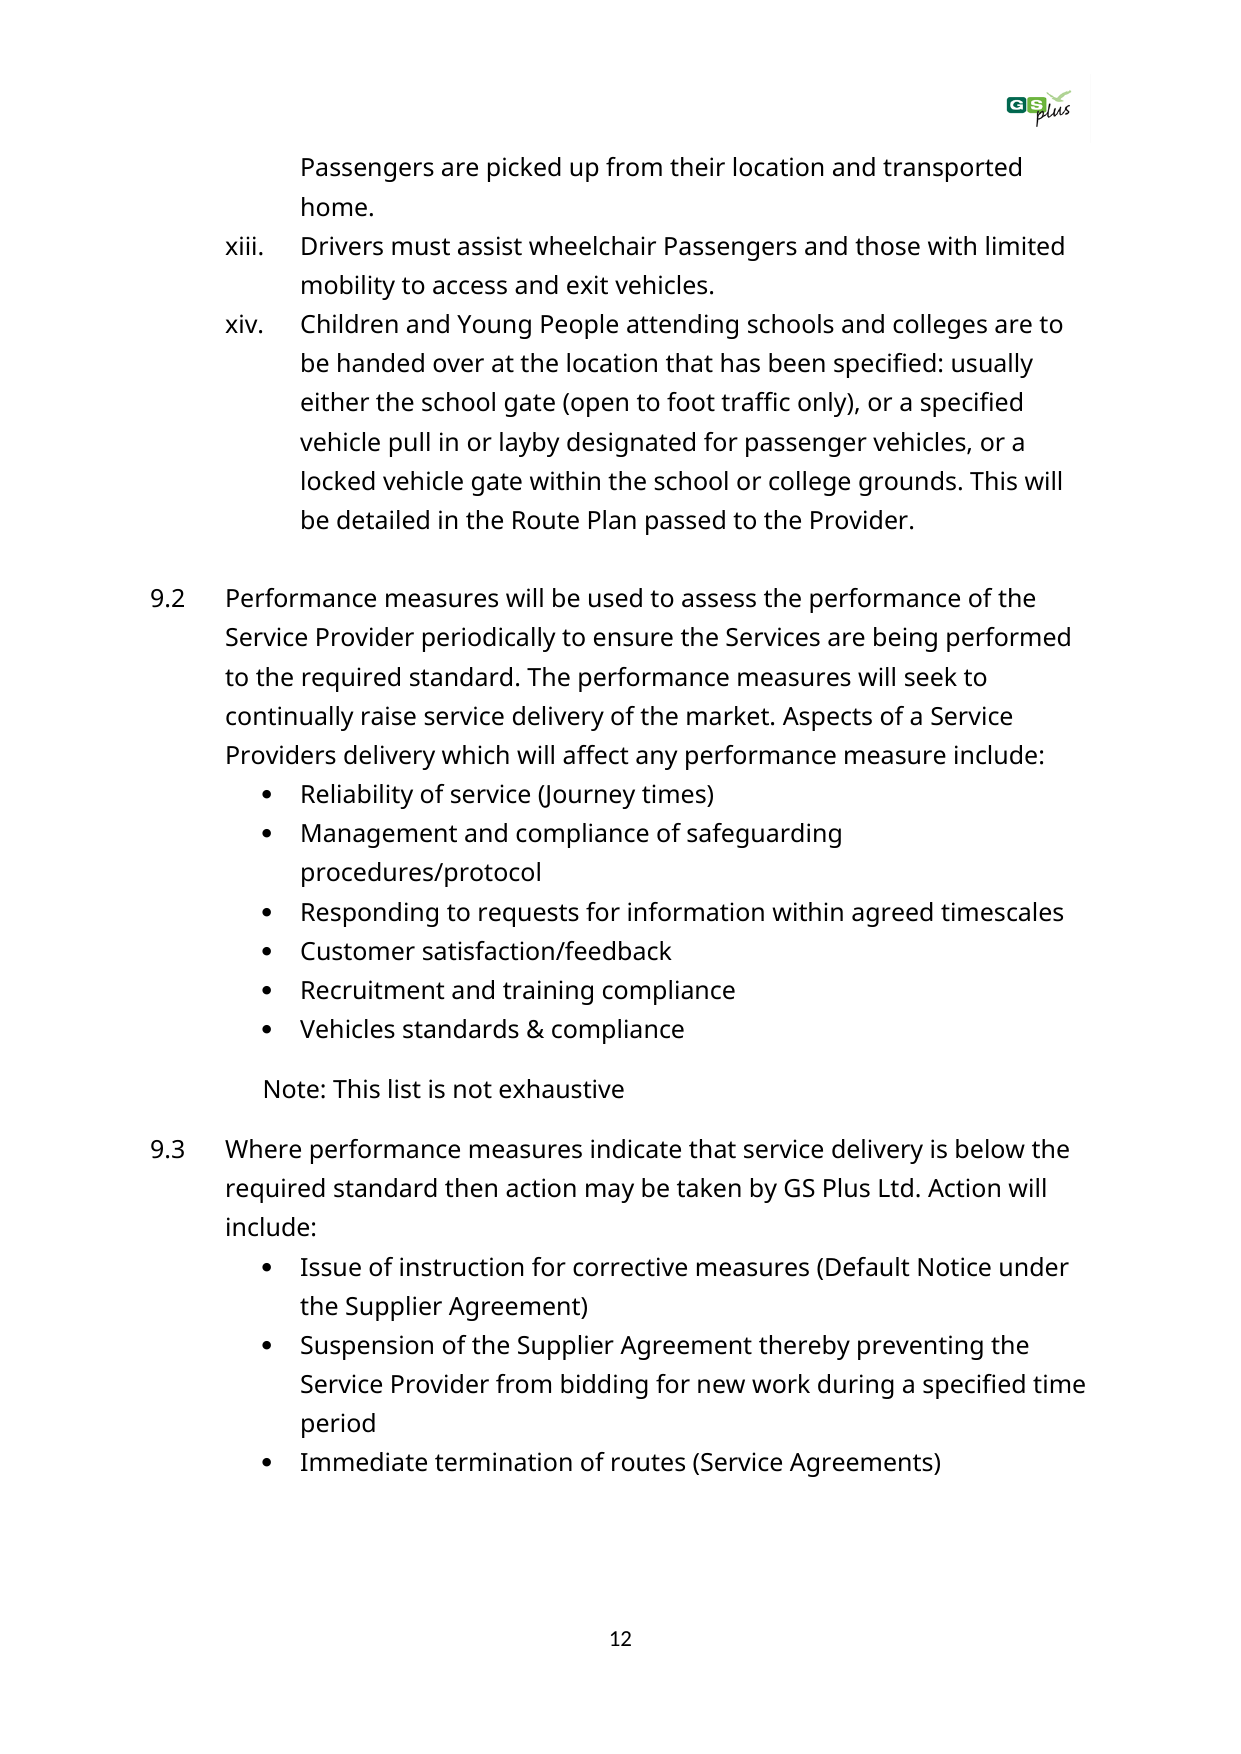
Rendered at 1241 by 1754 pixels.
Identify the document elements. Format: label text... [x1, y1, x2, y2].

list Immediate termination of routes (Service Agreements) [262, 1445, 1090, 1479]
list Children and Young People attending schools and colleges are to be handed over at the location that has been specified: usually either the school gate (open to foot traffic only), or a specified vehicle pull in or layby designated for passenger vehicles, or a locked vehicle gate within the school or college grounds. This will be detailed in the Route Plan passed to the Provider. [225, 307, 1090, 537]
list Suspension of the Supplier Agreement thereby preventing the Service Provider from bidding for new work during a specified time period [262, 1327, 1090, 1440]
list Drivers must assist wheelchair Passengers and those with limited mobility to access and exit vehicles. [225, 228, 1090, 302]
list Where performance measures indicate that service delivery is below the required standard then action may be taken by GS Plus Ltd. Action will include: [150, 1132, 1090, 1244]
list Responding to requests for information within agreed timescales [262, 894, 1090, 928]
list Recruitment and training compliance [262, 972, 1090, 1007]
text Note: This list is not exhaustive [262, 1072, 1090, 1106]
list Vehicles standards & compliance [262, 1012, 1090, 1046]
picture [987, 73, 1091, 143]
list Customer satisfaction/feedback [262, 933, 1090, 967]
list Performance measures will be used to assess the performance of the Service Provider periodically to ensure the Services are being performed to the required standard. The performance measures will seek to continually raise service delivery of the market. Aspects of a Service Providers delivery which will affect any performance measure include: [150, 581, 1090, 772]
list Reliability of service (Journey times) [262, 777, 1090, 811]
list Management and compliance of safeguarding procedures/protocol [262, 816, 1090, 889]
list Issue of instruction for corrective measures (Default Notice under the Supplier Agreement) [262, 1249, 1090, 1322]
